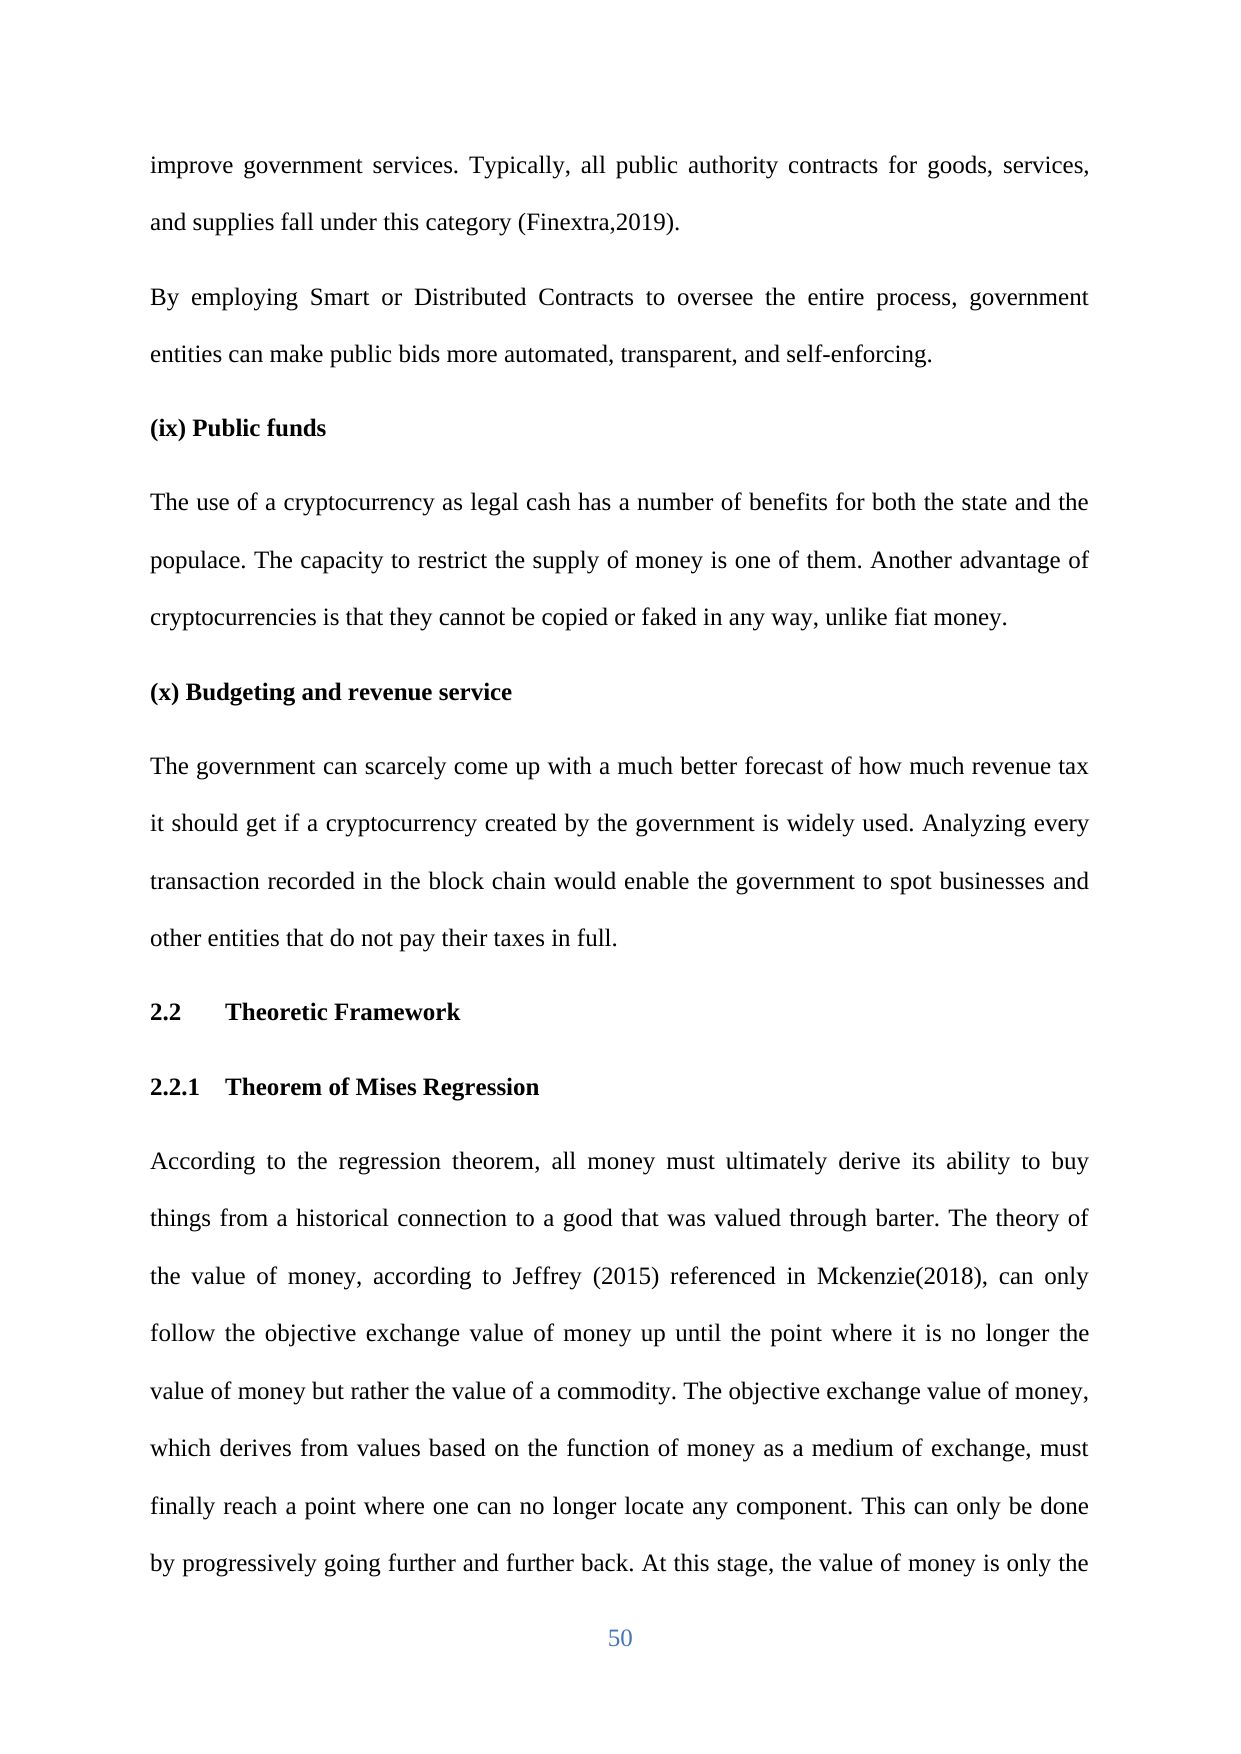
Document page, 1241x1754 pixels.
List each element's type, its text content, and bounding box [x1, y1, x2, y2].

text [150, 150, 1090, 236]
text (ix) Public funds [150, 413, 1090, 442]
text 2.2 Theoretic Framework [150, 997, 1090, 1026]
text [150, 1146, 1090, 1577]
text By employing Smart or Distributed Contracts to oversee the entire process, government entities can make public bids more automated, transparent, and self-enforcing. [150, 282, 1090, 368]
text The use of a cryptocurrency as legal cash has a number of benefits for both the state and the populace. The capacity to restrict the supply of money is one of them. Another advantage of cryptocurrencies is that they cannot be copied or faked in any way, unlike fiat money. [150, 487, 1090, 631]
text (x) Budgeting and revenue service [150, 677, 1090, 705]
text 2.2.1 Theorem of Mises Regression [150, 1072, 1090, 1100]
text The government can scarcely come up with a much better forecast of how much revenue tax it should get if a cryptocurrency created by the government is widely used. Analyzing every transaction recorded in the block chain would enable the government to spot businesses and other entities that do not pay their taxes in full. [150, 751, 1090, 952]
